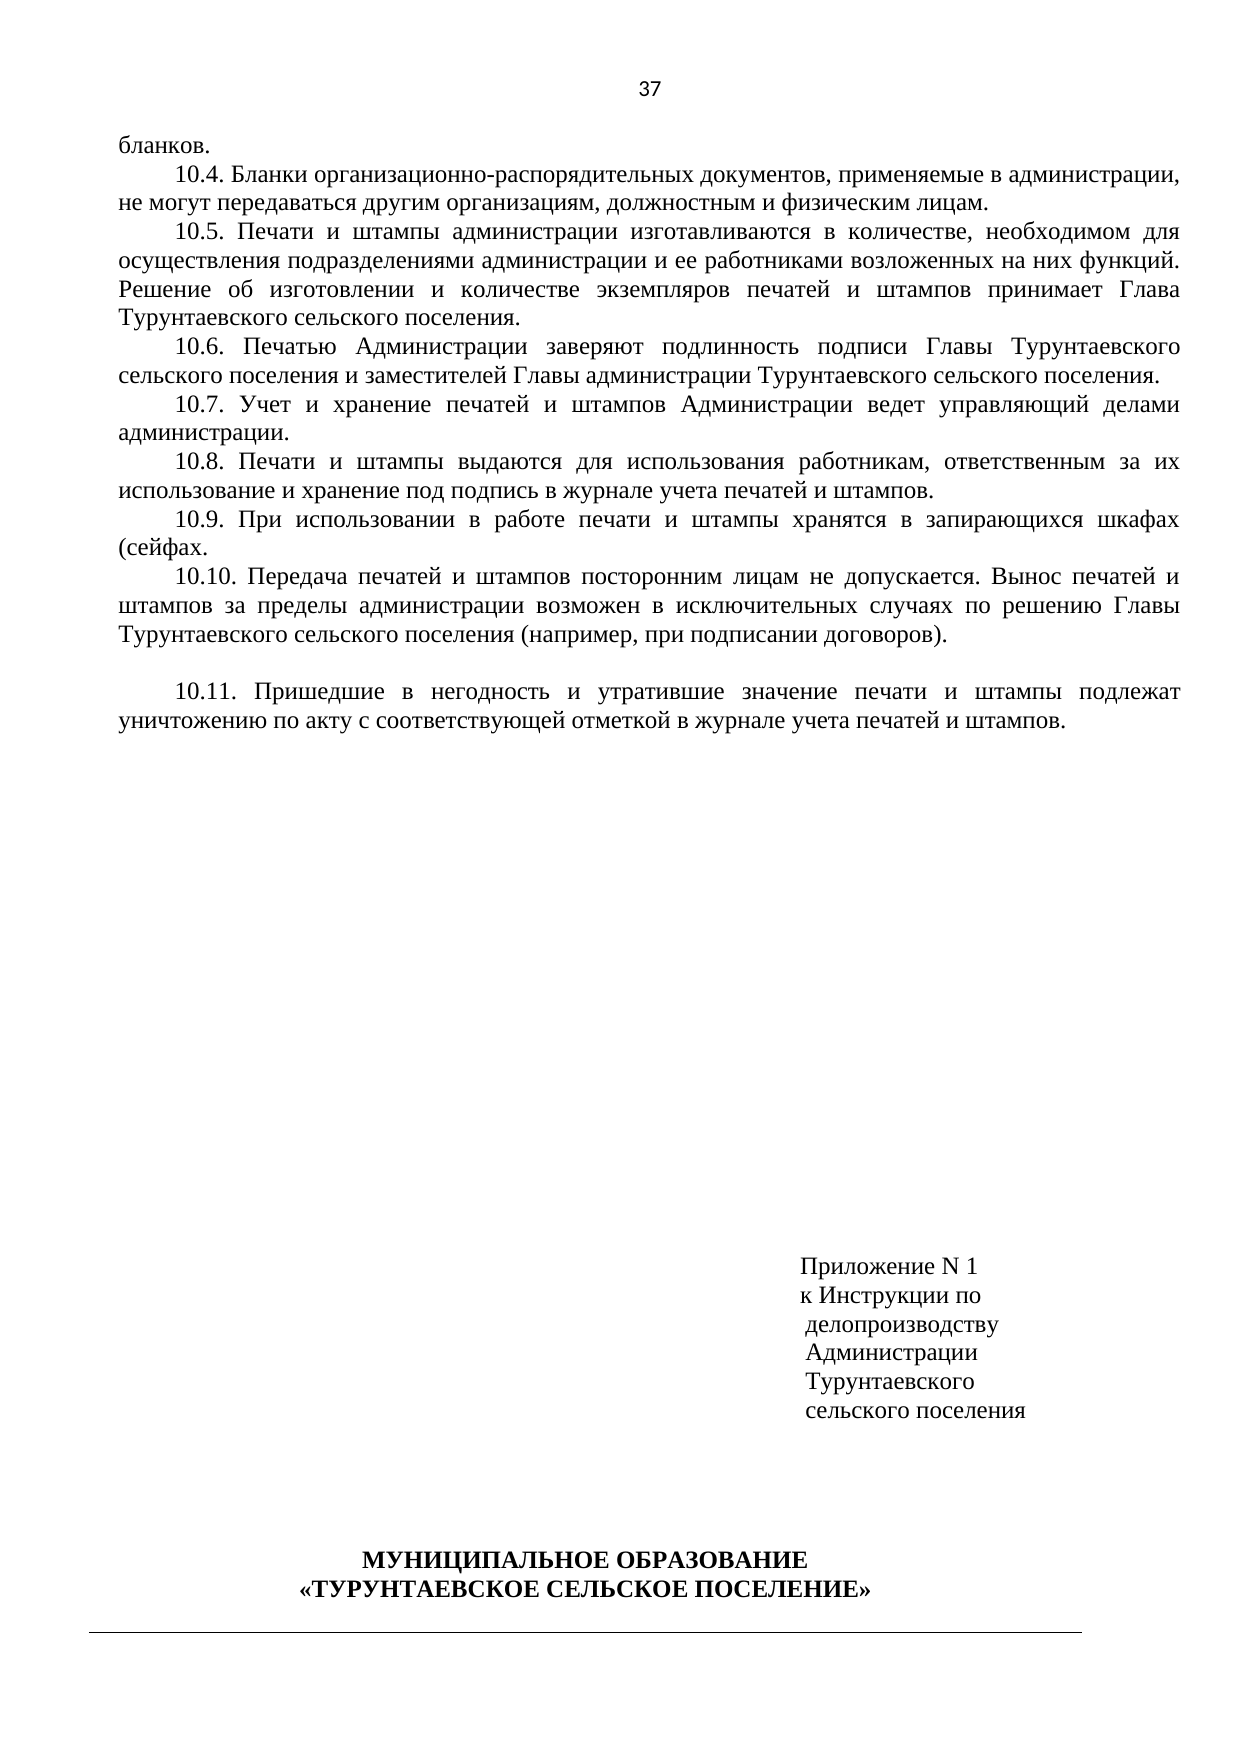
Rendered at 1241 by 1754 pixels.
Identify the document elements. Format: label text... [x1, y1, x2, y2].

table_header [89, 1223, 1082, 1632]
text 10.9. При использовании в работе печати и штампы хранятся в запирающихся шкафах (сейфах. [118, 504, 1181, 561]
text 10.8. Печати и штампы выдаются для использования работникам, ответственным за их использование и хранение под подпись в журнале учета печатей и штампов. [118, 446, 1181, 504]
text 10.11. Пришедшие в негодность и утратившие значение печати и штампы подлежат уничтожению по акту с соответствующей отметкой в журнале учета печатей и штампов. [118, 676, 1181, 734]
text 10.10. Передача печатей и штампов посторонним лицам не допускается. Вынос печатей и штампов за пределы администрации возможен в исключительных случаях по решению Главы Турунтаевского сельского поселения (например, при подписании договоров). [118, 561, 1181, 647]
text 10.4. Бланки организационно-распорядительных документов, применяемые в администрации, не могут передаваться другим организациям, должностным и физическим лицам. [118, 159, 1181, 216]
text 10.5. Печати и штампы администрации изготавливаются в количестве, необходимом для осуществления подразделениями администрации и ее работниками возложенных на них функций. Решение об изготовлении и количестве экземпляров печатей и штампов принимает Глава Турунтаевского сельского поселения. [118, 216, 1181, 331]
text 10.7. Учет и хранение печатей и штампов Администрации ведет управляющий делами администрации. [118, 389, 1181, 446]
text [118, 130, 1181, 159]
text 10.6. Печатью Администрации заверяют подлинность подписи Главы Турунтаевского сельского поселения и заместителей Главы администрации Турунтаевского сельского поселения. [118, 331, 1181, 389]
